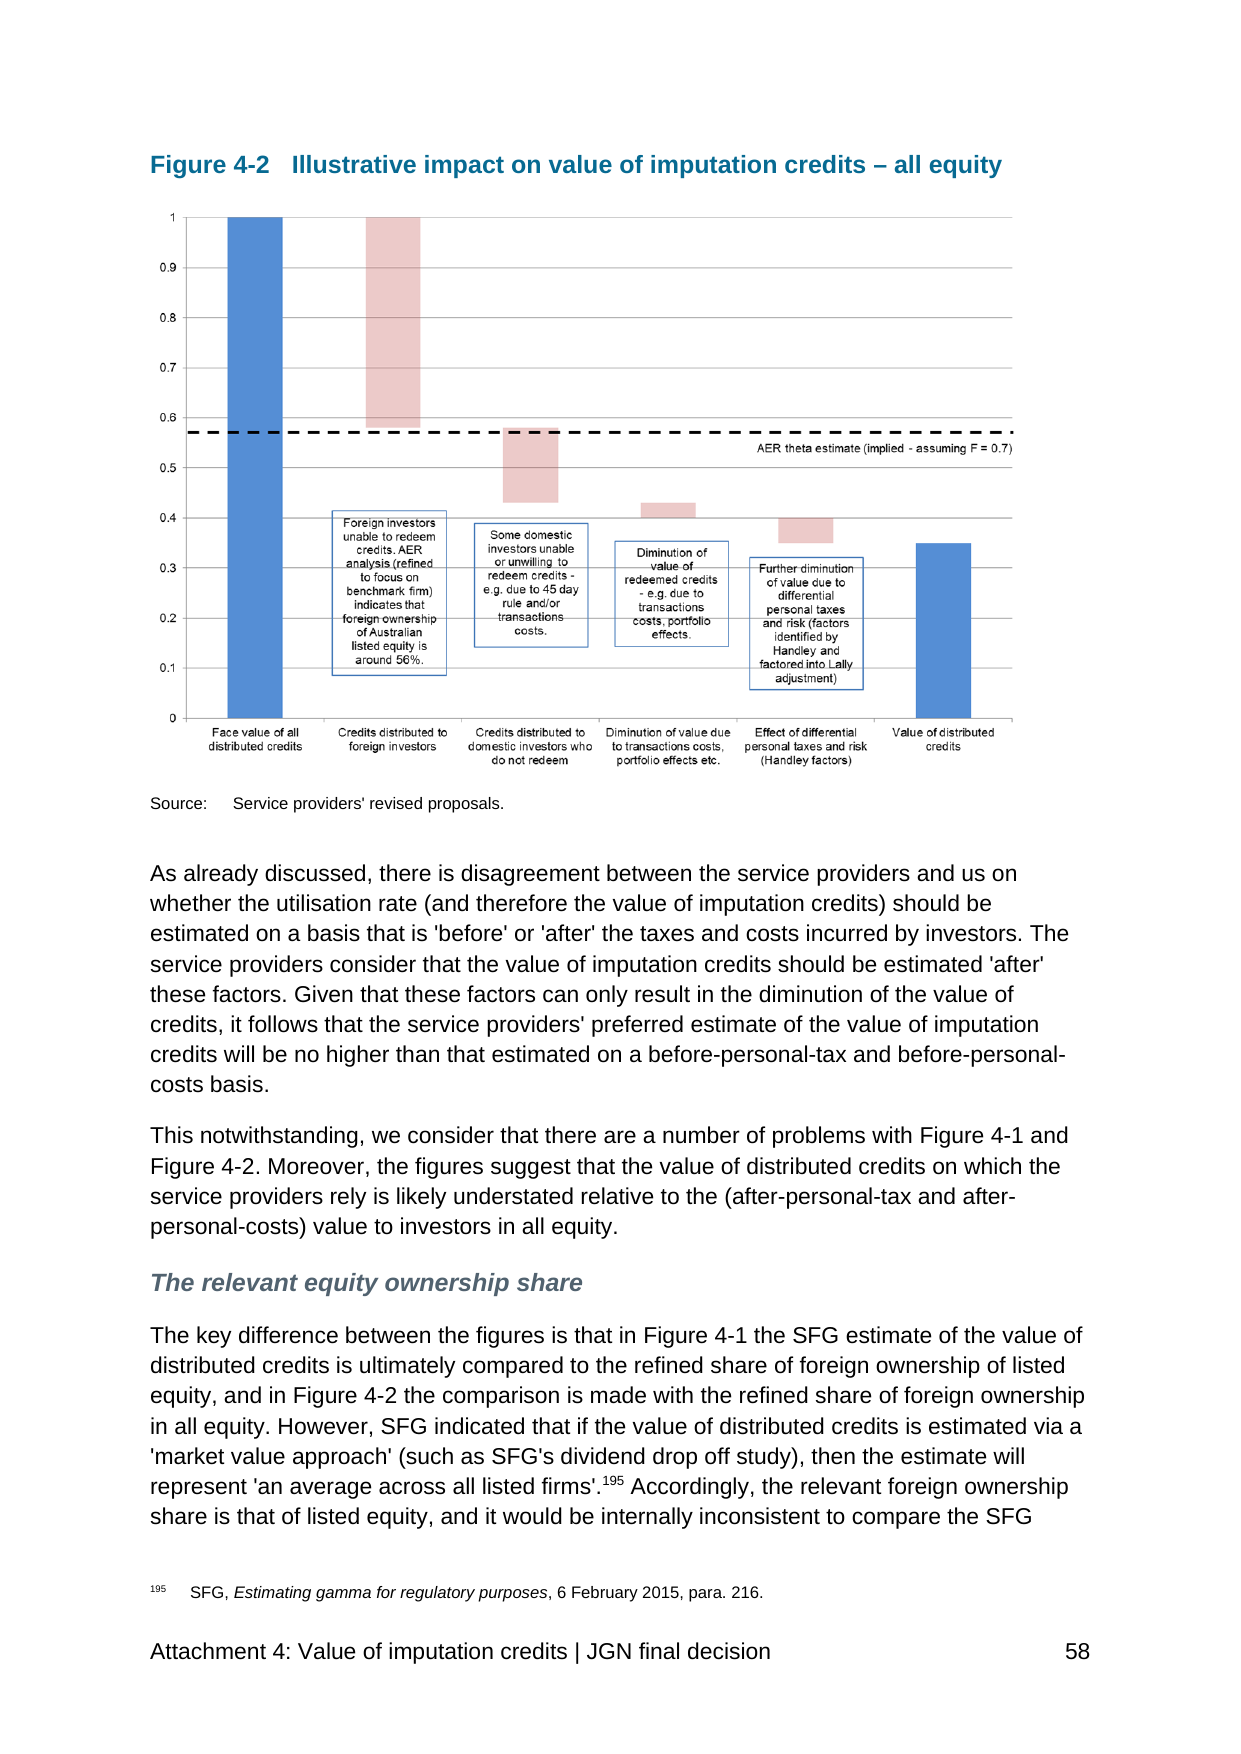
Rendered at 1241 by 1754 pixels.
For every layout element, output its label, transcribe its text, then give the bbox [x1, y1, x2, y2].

text Source: Service providers' revised proposals. [150, 794, 1090, 813]
text This notwithstanding, we consider that there are a number of problems with Figure 4-1 and Figure 4-2. Moreover, the figures suggest that the value of distributed credits on which the service providers rely is likely understated relative to the (after-personal-tax and after-personal-costs) value to investors in all equity. [150, 1122, 1090, 1239]
subtitle The relevant equity ownership share [150, 1268, 1090, 1297]
text As already discussed, there is disagreement between the service providers and us on whether the utilisation rate (and therefore the value of imputation credits) should be estimated on a basis that is 'before' or 'after' the taxes and costs incurred by investors. The service providers consider that the value of imputation credits should be estimated 'after' these factors. Given that these factors can only result in the diminution of the value of credits, it follows that the service providers' preferred estimate of the value of imputation credits will be no higher than that estimated on a before-personal-tax and before-personal-costs basis. [150, 860, 1090, 1098]
text Figure 4-2 Illustrative impact on value of imputation credits – all equity [150, 150, 1090, 179]
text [150, 1322, 1090, 1530]
